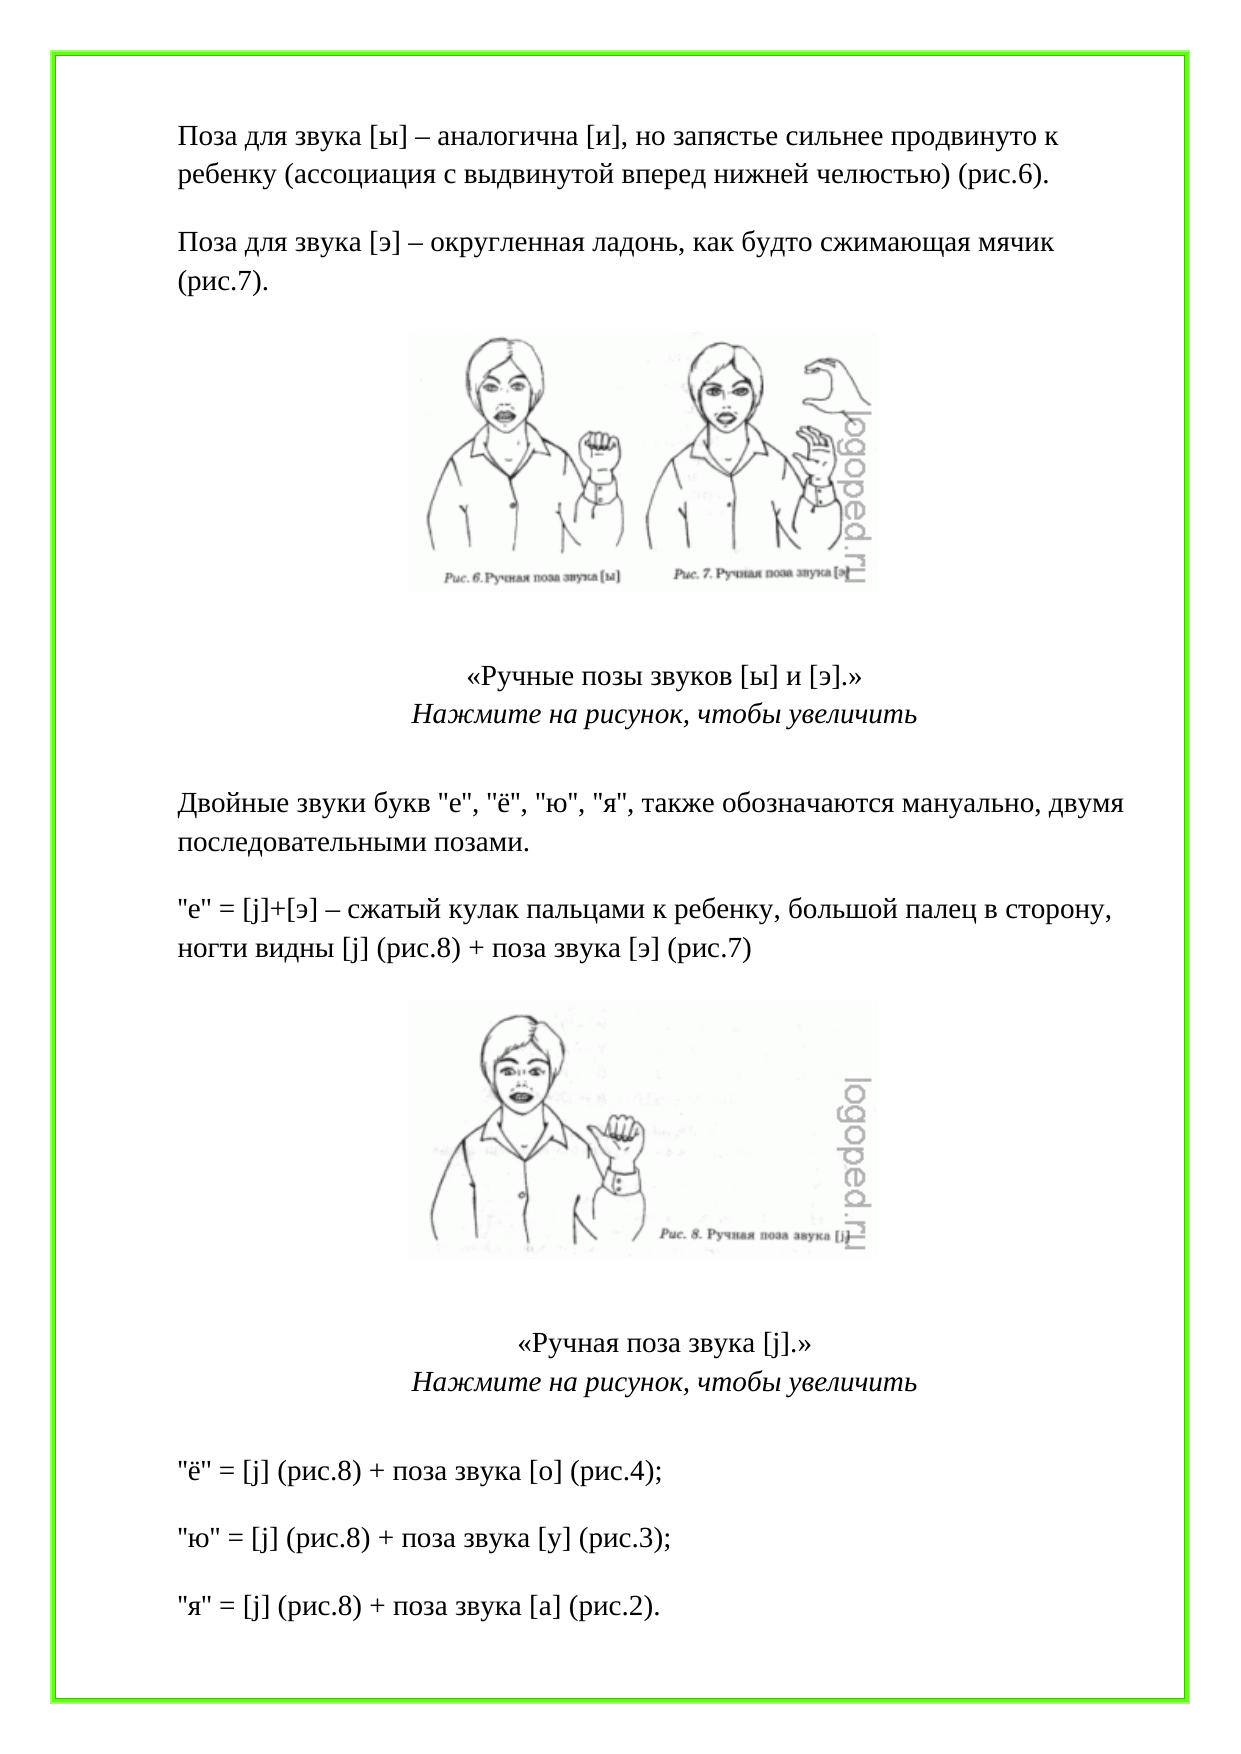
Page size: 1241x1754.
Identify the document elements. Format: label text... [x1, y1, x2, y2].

table_header [407, 998, 922, 1285]
text Поза для звука [э] – округленная ладонь, как будто сжимающая мячик (рис.7). [177, 224, 1152, 296]
table_header [407, 331, 922, 618]
text ''ю'' = [j] (рис.8) + поза звука [у] (рис.3); [177, 1520, 1152, 1554]
text ''ё'' = [j] (рис.8) + поза звука [о] (рис.4); [177, 1453, 1152, 1486]
table_cell «Ручные позы звуков [ы] и [э].» Нажмите на рисунок, чтобы увеличить [407, 618, 922, 756]
text Двойные звуки букв ''е'', ''ё'', ''ю'', ''я'', также обозначаются мануально, двумя последовательными позами. [177, 785, 1152, 857]
text Поза для звука [ы] – аналогична [и], но запястье сильнее продвинуто к ребенку (ассоциация с выдвинутой вперед нижней челюстью) (рис.6). [177, 118, 1152, 190]
picture [408, 999, 878, 1259]
picture [408, 332, 878, 592]
text ''е'' = [j]+[э] – сжатый кулак пальцами к ребенку, большой палец в сторону, ногти видны [j] (рис.8) + поза звука [э] (рис.7) [177, 892, 1152, 964]
table_cell «Ручная поза звука [j].» Нажмите на рисунок, чтобы увеличить [407, 1285, 922, 1423]
text ''я'' = [j] (рис.8) + поза звука [а] (рис.2). [177, 1588, 1152, 1622]
